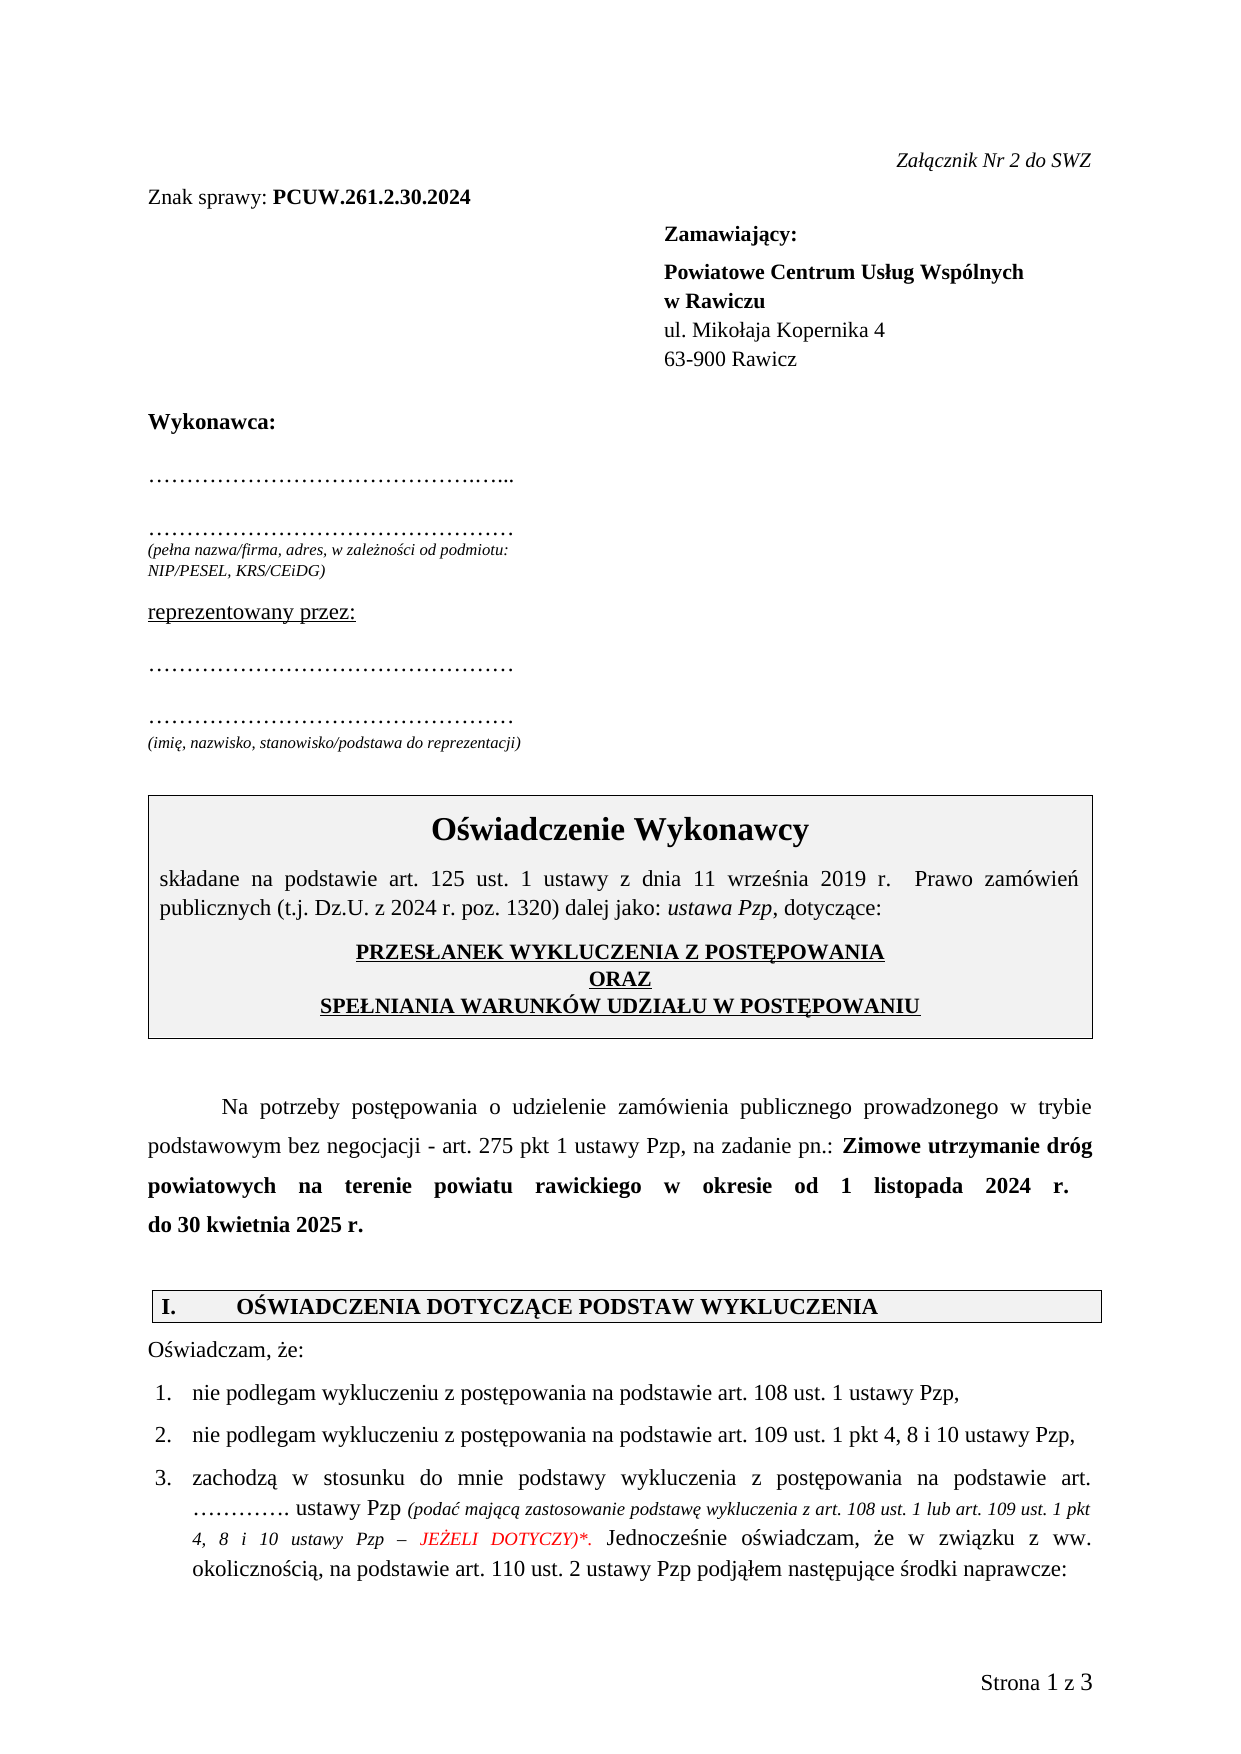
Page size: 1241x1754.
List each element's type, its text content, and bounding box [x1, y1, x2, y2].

text ………………………………………… [148, 513, 517, 540]
list nie podlegam wykluczeniu z postępowania na podstawie art. 108 ust. 1 ustawy Pzp, [154, 1379, 1093, 1405]
text (imię, nazwisko, stanowisko/podstawa do reprezentacji) [148, 732, 532, 752]
text …………………………………….…... [148, 461, 517, 487]
text Znak sprawy: PCUW.261.2.30.2024 [148, 184, 1093, 209]
list OŚWIADCZENIA DOTYCZĄCE PODSTAW WYKLUCZENIA [153, 1291, 1101, 1322]
text Wykonawca: [148, 408, 1093, 434]
list nie podlegam wykluczeniu z postępowania na podstawie art. 109 ust. 1 pkt 4, 8 i 10 ustawy Pzp, [154, 1421, 1093, 1448]
text Powiatowe Centrum Usług Wspólnych w Rawiczu ul. Mikołaja Kopernika 4 63-900 Rawicz [664, 259, 1093, 371]
text Zamawiający: [664, 221, 1093, 247]
list zachodzą w stosunku do mnie podstawy wykluczenia z postępowania na podstawie art. …………. ustawy Pzp (podać mającą zastosowanie podstawę wykluczenia z art. 108 ust. 1 lub art. 109 ust. 1 pkt 4, 8 i 10 ustawy Pzp – JEŻELI DOTYCZY)*. Jednocześnie oświadczam, że w związku z ww. okolicznością, na podstawie art. 110 ust. 2 ustawy Pzp podjąłem następujące środki naprawcze: [154, 1464, 1093, 1581]
text Oświadczam, że: [148, 1336, 1093, 1362]
text Na potrzeby postępowania o udzielenie zamówienia publicznego prowadzonego w trybie podstawowym bez negocjacji - art. 275 pkt 1 ustawy Pzp, na zadanie pn.: Zimowe utrzymanie dróg powiatowych na terenie powiatu rawickiego w okresie od 1 listopada 2024 r. do 30 kwietnia 2025 r. [148, 1093, 1093, 1238]
text ………………………………………… [148, 651, 517, 677]
table_header Oświadczenie Wykonawcy składane na podstawie art. 125 ust. 1 ustawy z dnia 11 września 2019 r. Prawo zamówień publicznych (t.j. Dz.U. z 2024 r. poz. 1320) dalej jako: ustawa Pzp, dotyczące: PRZESŁANEK WYKLUCZENIA Z POSTĘPOWANIA ORAZ SPEŁNIANIA WARUNKÓW UDZIAŁU W POSTĘPOWANIU [149, 796, 1092, 1037]
text Załącznik Nr 2 do SWZ [694, 148, 1093, 172]
text ………………………………………… [148, 702, 517, 728]
text (pełna nazwa/firma, adres, w zależności od podmiotu: NIP/PESEL, KRS/CEiDG) [148, 540, 517, 580]
text reprezentowany przez: [148, 598, 1093, 624]
